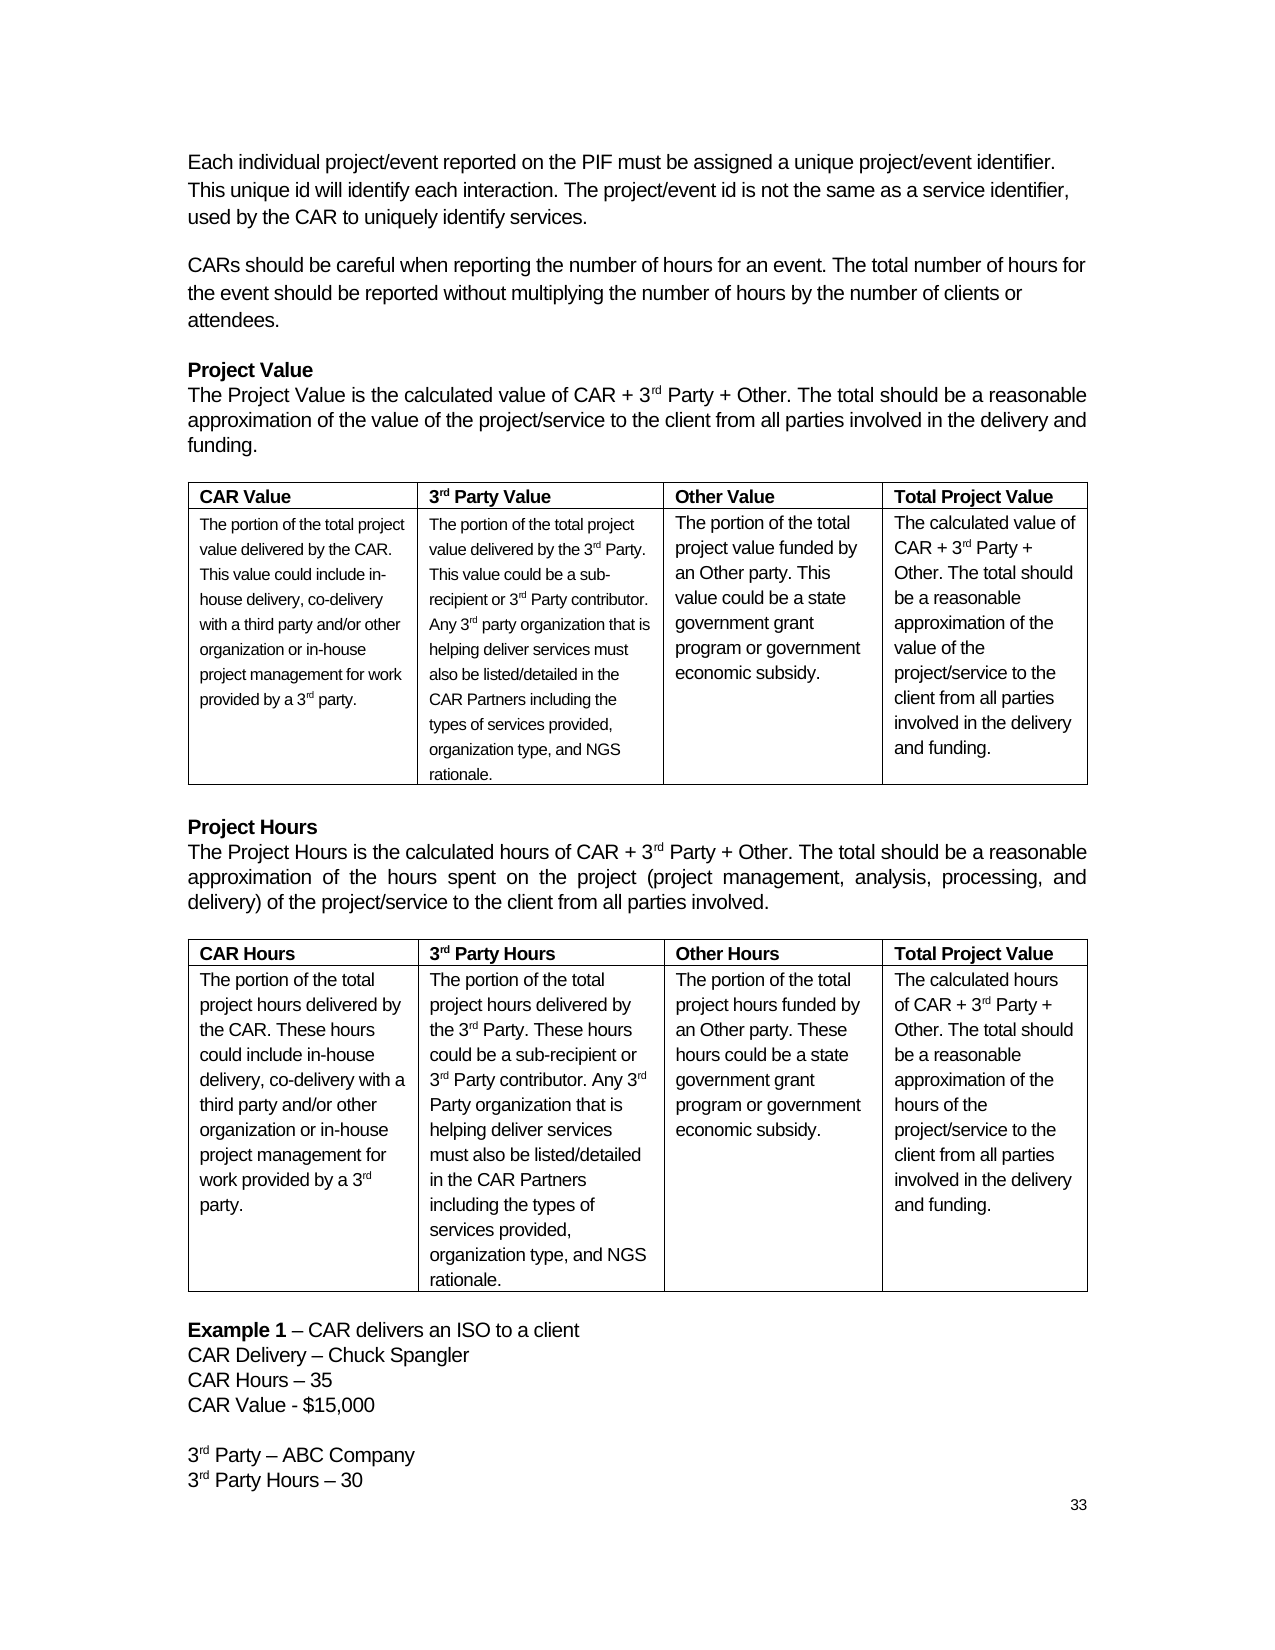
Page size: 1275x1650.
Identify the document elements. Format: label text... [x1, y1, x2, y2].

table_cell The portion of the total project hours funded by an Other party. These hours could be a state government grant program or government economic subsidy. [665, 966, 882, 1291]
table_cell The portion of the total project hours delivered by the CAR. These hours could include in-house delivery, co-delivery with a third party and/or other organization or in-house project management for work provided by a 3rd party. [189, 966, 418, 1291]
text Example 1 – CAR delivers an ISO to a client [187, 1317, 1087, 1342]
text Project Hours [187, 813, 1087, 838]
table_header Other Hours [665, 940, 882, 964]
table_header Other Value [664, 483, 882, 508]
table_header 3rd Party Hours [419, 940, 664, 964]
table_header CAR Hours [189, 940, 418, 964]
table_cell The portion of the total project hours delivered by the 3rd Party. These hours could be a sub-recipient or 3rd Party contributor. Any 3rd Party organization that is helping deliver services must also be listed/detailed in the CAR Partners including the types of services provided, organization type, and NGS rationale. [419, 966, 664, 1291]
table_header 3rd Party Value [418, 483, 663, 508]
text 3rd Party Hours – 30 [187, 1467, 1087, 1492]
text CAR Hours – 35 [187, 1367, 1087, 1392]
table_cell The portion of the total project value funded by an Other party. This value could be a state government grant program or government economic subsidy. [664, 509, 882, 784]
text The Project Hours is the calculated hours of CAR + 3rd Party + Other. The total should be a reasonable approximation of the hours spent on the project (project management, analysis, processing, and delivery) of the project/service to the client from all parties involved. [187, 838, 1087, 913]
table_header Total Project Value [883, 940, 1087, 964]
text CAR Value - $15,000 [187, 1392, 1087, 1417]
table_header Total Project Value [883, 483, 1087, 508]
table_cell The portion of the total project value delivered by the CAR. This value could include in-house delivery, co-delivery with a third party and/or other organization or in-house project management for work provided by a 3rd party. [189, 509, 417, 784]
text The Project Value is the calculated value of CAR + 3rd Party + Other. The total should be a reasonable approximation of the value of the project/service to the client from all parties involved in the delivery and funding. [187, 382, 1087, 457]
text CAR Delivery – Chuck Spangler [187, 1342, 1087, 1367]
table_cell The calculated value of CAR + 3rd Party + Other. The total should be a reasonable approximation of the value of the project/service to the client from all parties involved in the delivery and funding. [883, 509, 1087, 784]
text Each individual project/event reported on the PIF must be assigned a unique project/event identifier. This unique id will identify each interaction. The project/event id is not the same as a service identifier, used by the CAR to uniquely identify services. [187, 150, 1087, 229]
text CARs should be careful when reporting the number of hours for an event. The total number of hours for the event should be reported without multiplying the number of hours by the number of clients or attendees. [187, 253, 1087, 332]
text Project Value [187, 357, 1087, 382]
text 3rd Party – ABC Company [187, 1442, 1087, 1467]
table_header CAR Value [189, 483, 417, 508]
table_cell The portion of the total project value delivered by the 3rd Party. This value could be a sub-recipient or 3rd Party contributor. Any 3rd party organization that is helping deliver services must also be listed/detailed in the CAR Partners including the types of services provided, organization type, and NGS rationale. [418, 509, 663, 784]
table_cell The calculated hours of CAR + 3rd Party + Other. The total should be a reasonable approximation of the hours of the project/service to the client from all parties involved in the delivery and funding. [883, 966, 1087, 1291]
